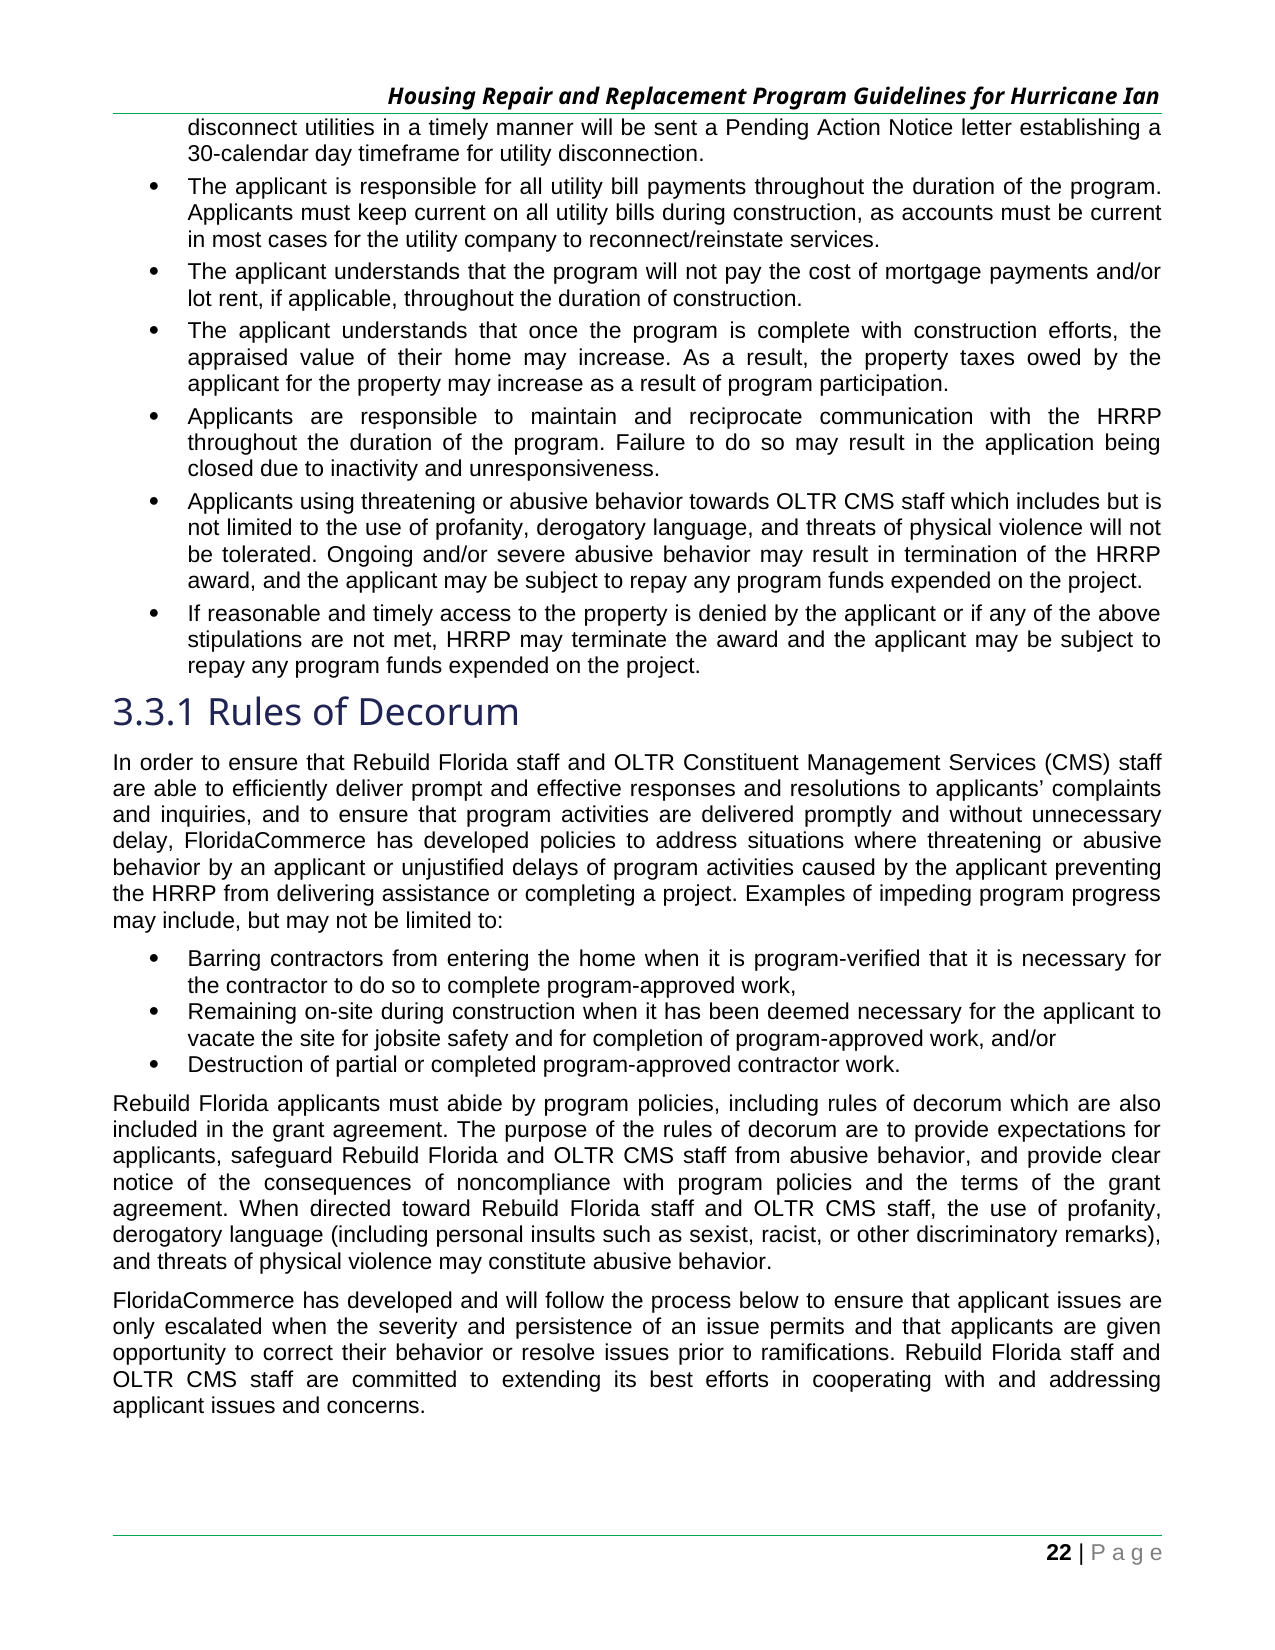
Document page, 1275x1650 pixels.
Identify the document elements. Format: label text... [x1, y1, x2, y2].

list Remaining on-site during construction when it has been deemed necessary for the applicant to vacate the site for jobsite safety and for completion of program-approved work, and/or [150, 998, 1162, 1051]
list If reasonable and timely access to the property is denied by the applicant or if any of the above stipulations are not met, HRRP may terminate the award and the applicant may be subject to repay any program funds expended on the project. [150, 599, 1162, 679]
list Applicants are responsible to maintain and reciprocate communication with the HRRP throughout the duration of the program. Failure to do so may result in the application being closed due to inactivity and unresponsiveness. [150, 403, 1162, 482]
text In order to ensure that Rebuild Florida staff and OLTR Constituent Management Services (CMS) staff are able to efficiently deliver prompt and effective responses and resolutions to applicants’ complaints and inquiries, and to ensure that program activities are delivered promptly and without unnecessary delay, FloridaCommerce has developed policies to address situations where threatening or abusive behavior by an applicant or unjustified delays of program activities caused by the applicant preventing the HRRP from delivering assistance or completing a project. Examples of impeding program progress may include, but may not be limited to: [112, 748, 1162, 933]
list The applicant understands that once the program is complete with construction efforts, the appraised value of their home may increase. As a result, the property taxes owed by the applicant for the property may increase as a result of program participation. [150, 317, 1162, 396]
list Applicants using threatening or abusive behavior towards OLTR CMS staff which includes but is not limited to the use of profanity, derogatory language, and threats of physical violence will not be tolerated. Ongoing and/or severe abusive behavior may result in termination of the HRRP award, and the applicant may be subject to repay any program funds expended on the project. [150, 488, 1162, 593]
text Rebuild Florida applicants must abide by program policies, including rules of decorum which are also included in the grant agreement. The purpose of the rules of decorum are to provide expectations for applicants, safeguard Rebuild Florida and OLTR CMS staff from abusive behavior, and provide clear notice of the consequences of noncompliance with program policies and the terms of the grant agreement. When directed toward Rebuild Florida staff and OLTR CMS staff, the use of profanity, derogatory language (including personal insults such as sexist, racist, or other discriminatory remarks), and threats of physical violence may constitute abusive behavior. [112, 1090, 1162, 1274]
subtitle Rules of Decorum [112, 685, 1162, 736]
list The applicant is responsible for all utility bill payments throughout the duration of the program. Applicants must keep current on all utility bills during construction, as accounts must be current in most cases for the utility company to reconnect/reinstate services. [150, 173, 1162, 252]
list Barring contractors from entering the home when it is program-verified that it is necessary for the contractor to do so to complete program-approved work, [150, 945, 1162, 998]
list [150, 114, 1162, 167]
list The applicant understands that the program will not pay the cost of mortgage payments and/or lot rent, if applicable, throughout the duration of construction. [150, 258, 1162, 311]
text FloridaCommerce has developed and will follow the process below to ensure that applicant issues are only escalated when the severity and persistence of an issue permits and that applicants are given opportunity to correct their behavior or resolve issues prior to ramifications. Rebuild Florida staff and OLTR CMS staff are committed to extending its best efforts in cooperating with and addressing applicant issues and concerns. [112, 1287, 1162, 1418]
list Destruction of partial or completed program-approved contractor work. [150, 1051, 1162, 1077]
